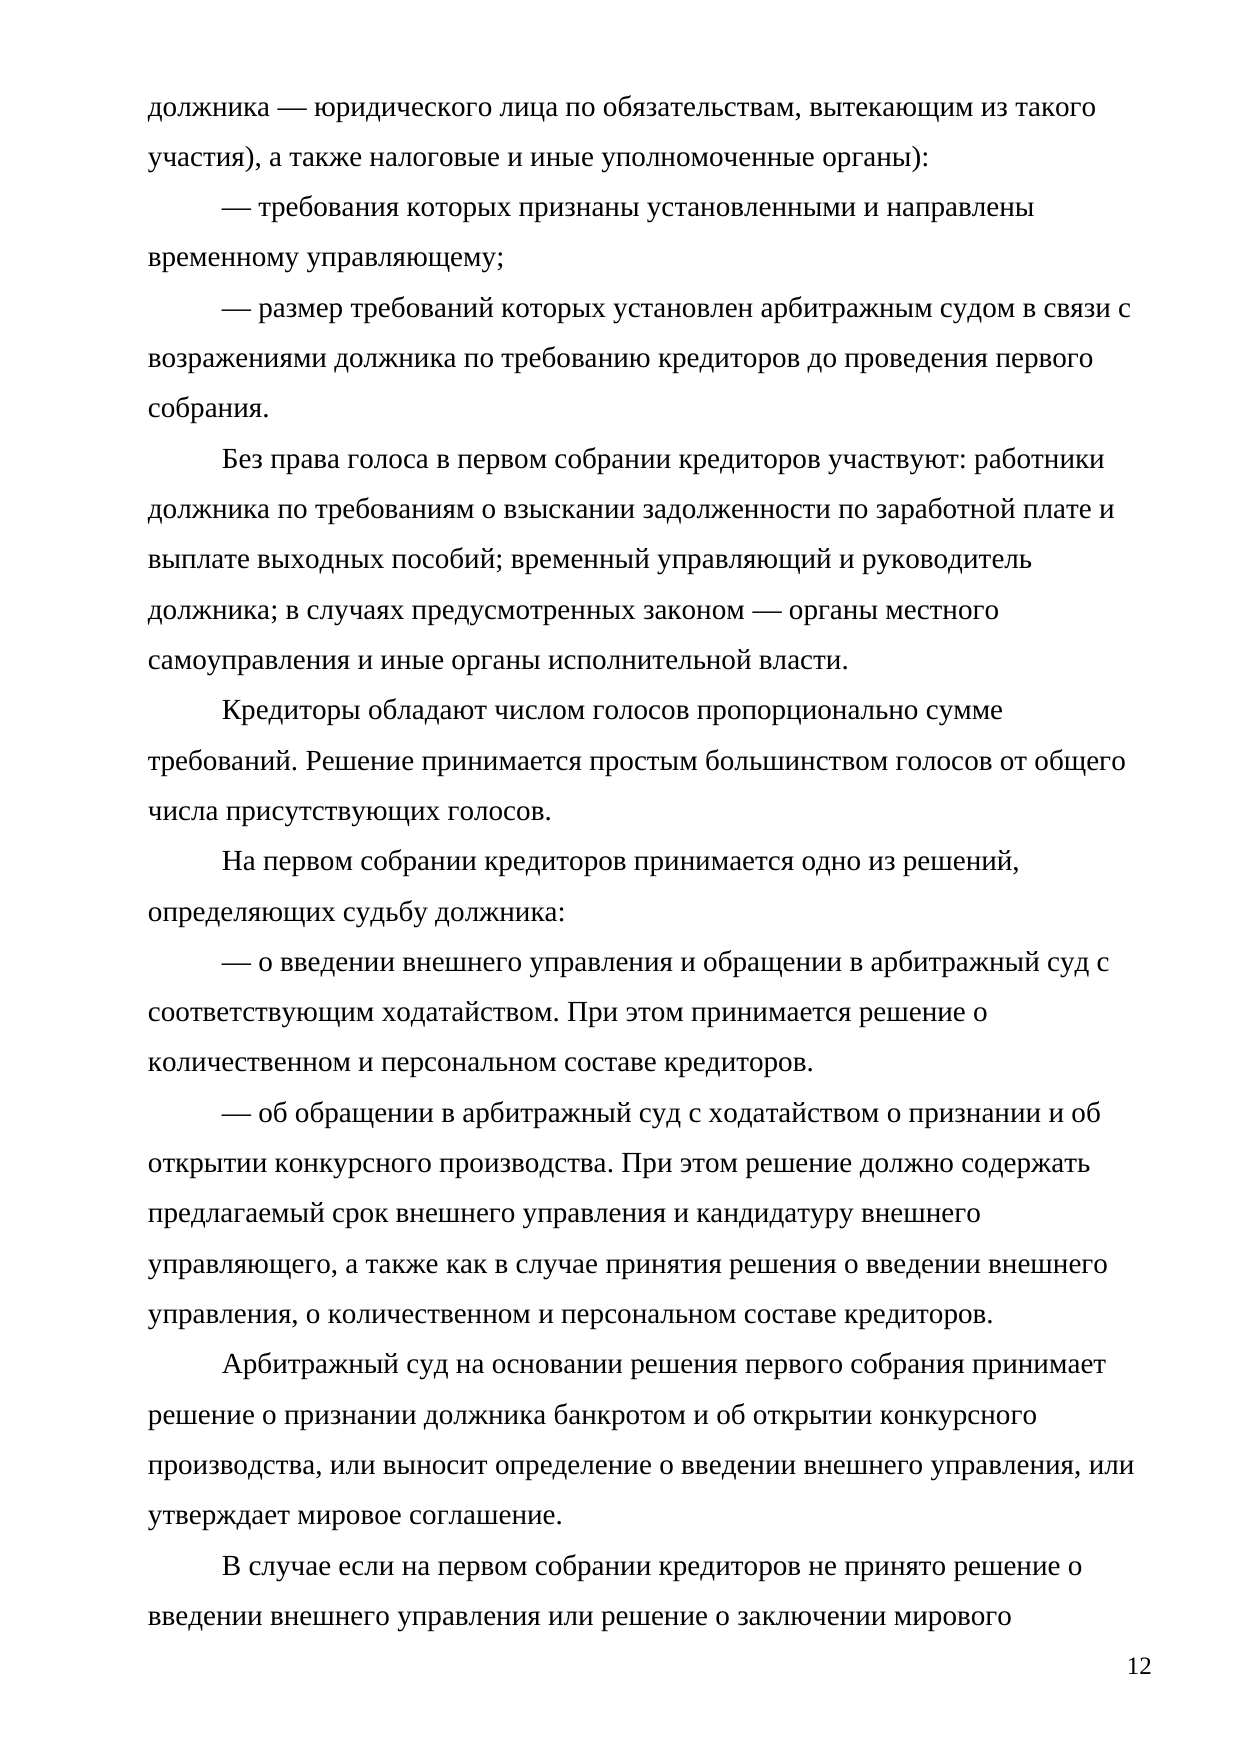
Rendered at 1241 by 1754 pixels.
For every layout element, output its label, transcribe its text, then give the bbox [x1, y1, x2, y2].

text — об обращении в арбитражный суд с ходатайством о признании и об открытии конкурсного производства. При этом решение должно содержать предлагаемый срок внешнего управления и кандидатуру внешнего управляющего, а также как в случае принятия решения о введении внешнего управления, о количественном и персональном составе кредиторов. [148, 1095, 1152, 1330]
text Без права голоса в первом собрании кредиторов участвуют: работники должника по требованиям о взыскании задолженности по заработной плате и выплате выходных пособий; временный управляющий и руководитель должника; в случаях предусмотренных законом — органы местного самоуправления и иные органы исполнительной власти. [148, 441, 1152, 676]
text — требования которых признаны установленными и направлены временному управляющему; [148, 189, 1152, 273]
text На первом собрании кредиторов принимается одно из решений, определяющих судьбу должника: [148, 843, 1152, 927]
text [148, 1548, 1152, 1632]
text — о введении внешнего управления и обращении в арбитражный суд с соответствующим ходатайством. При этом принимается решение о количественном и персональном составе кредиторов. [148, 944, 1152, 1078]
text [148, 89, 1152, 172]
text Арбитражный суд на основании решения первого собрания принимает решение о признании должника банкротом и об открытии конкурсного производства, или выносит определение о введении внешнего управления, или утверждает мировое соглашение. [148, 1346, 1152, 1531]
text — размер требований которых установлен арбитражным судом в связи с возражениями должника по требованию кредиторов до проведения первого собрания. [148, 290, 1152, 424]
text Кредиторы обладают числом голосов пропорционально сумме требований. Решение принимается простым большинством голосов от общего числа присутствующих голосов. [148, 692, 1152, 827]
